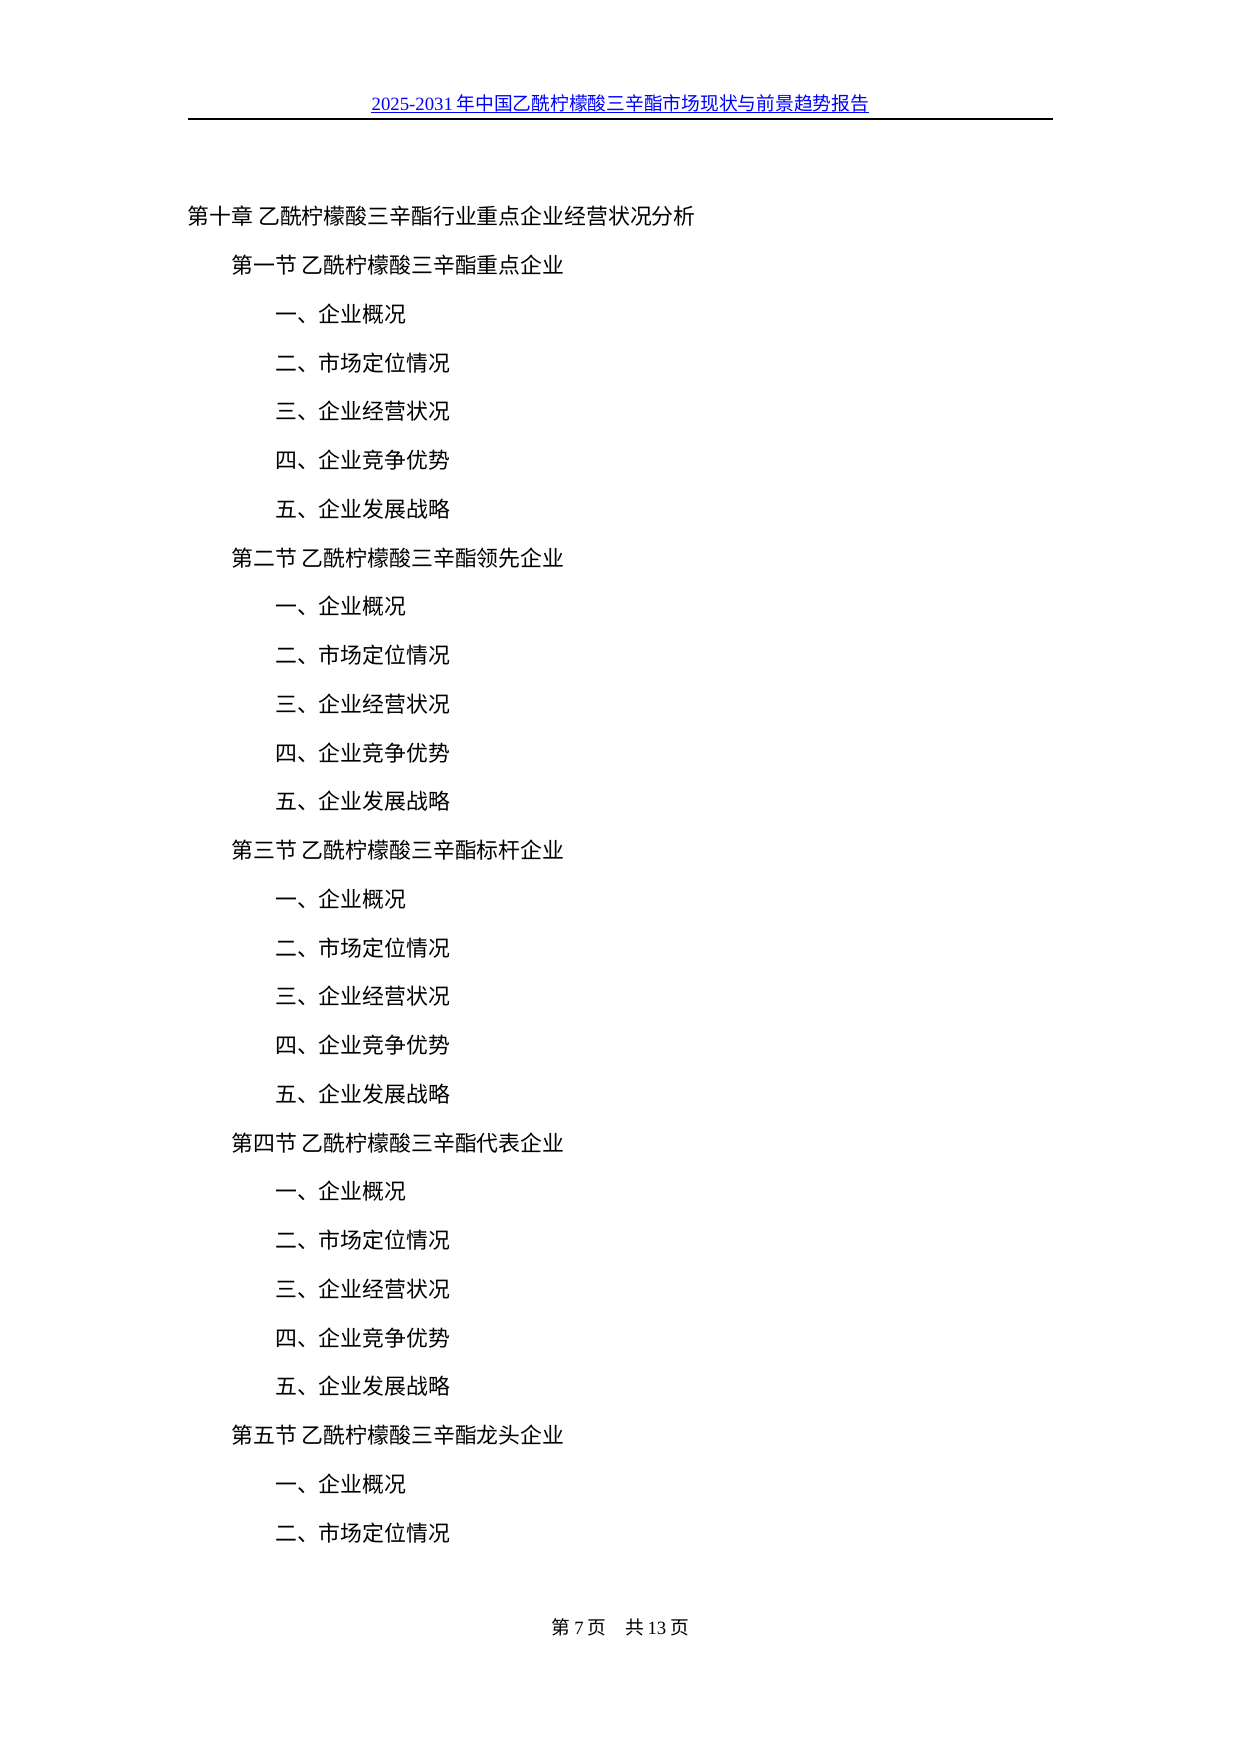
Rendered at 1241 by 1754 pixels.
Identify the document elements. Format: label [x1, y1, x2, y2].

text [187, 150, 1053, 1548]
